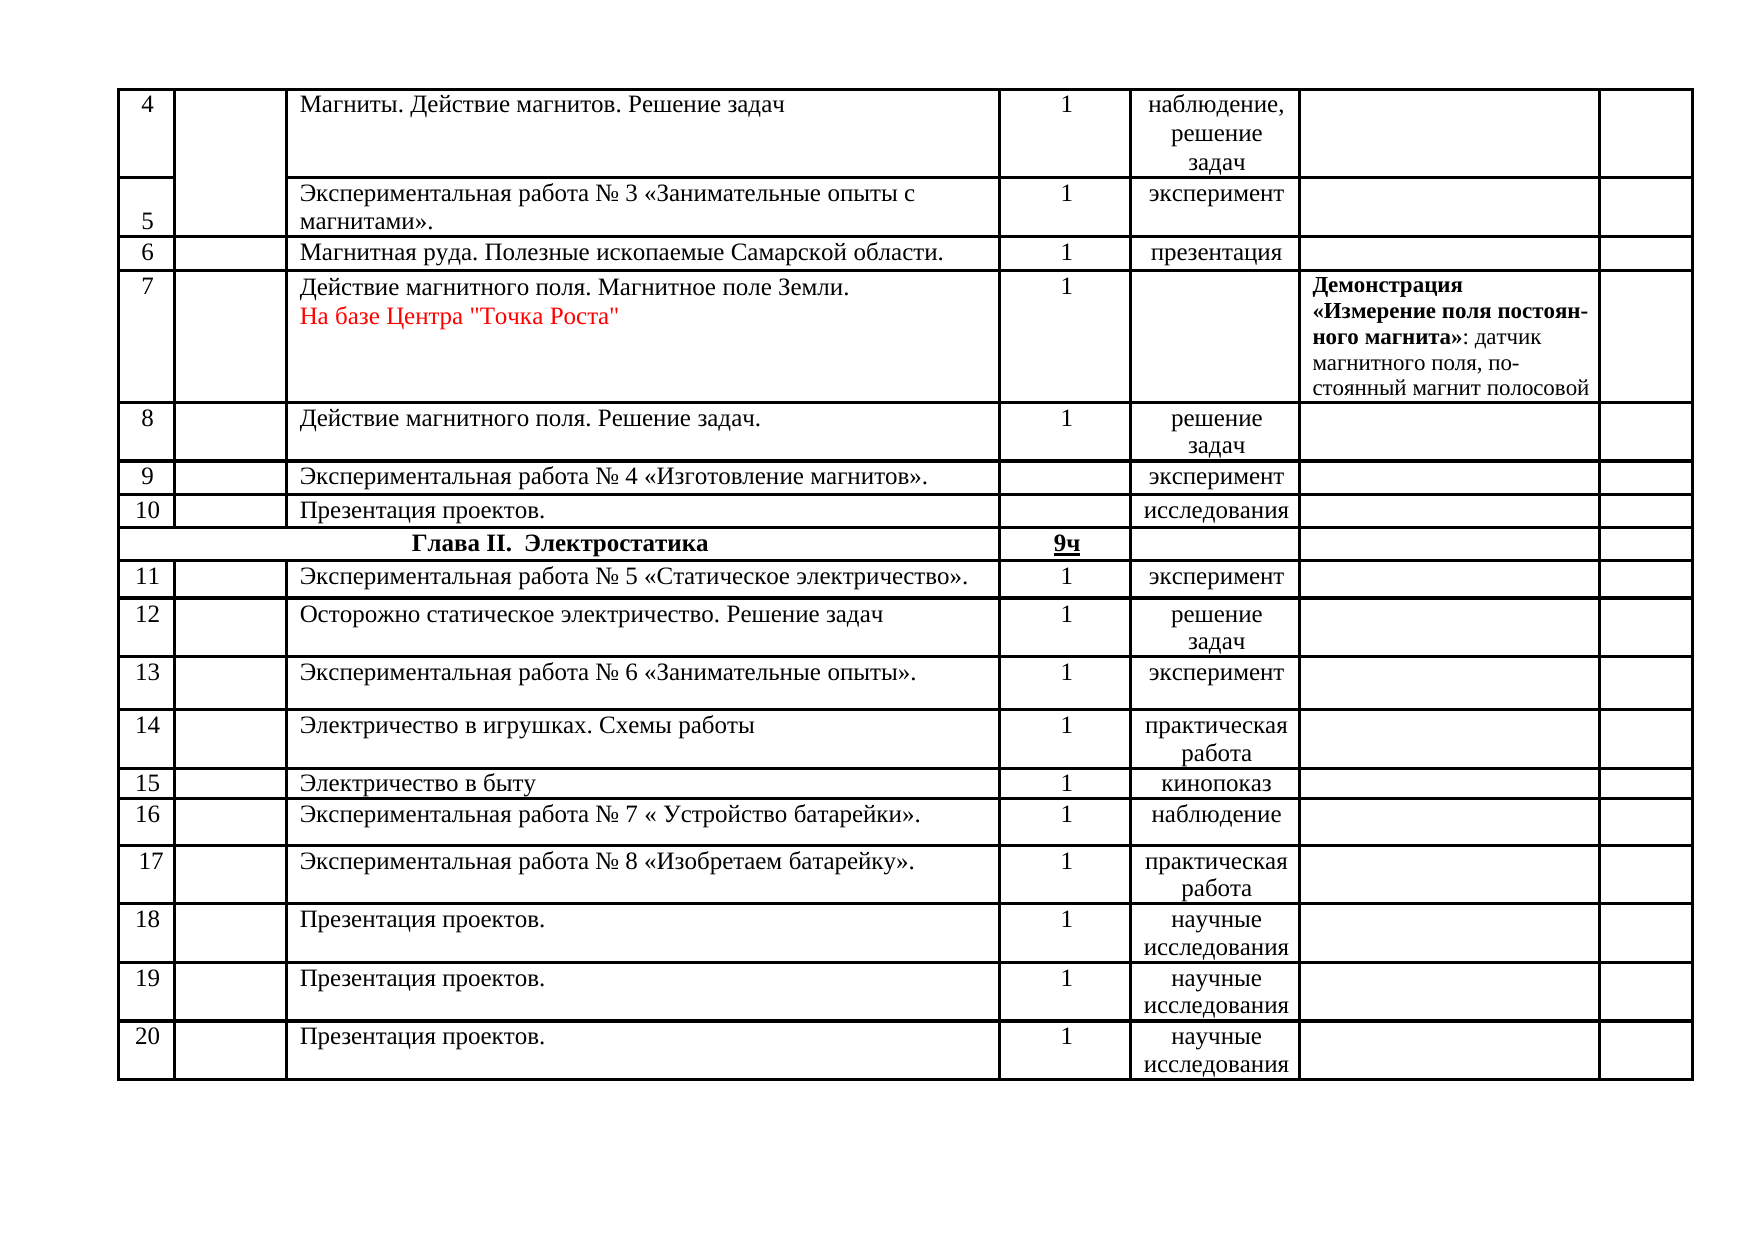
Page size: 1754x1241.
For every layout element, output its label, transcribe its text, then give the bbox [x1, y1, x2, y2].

table_cell [1301, 562, 1598, 596]
table_cell [1301, 529, 1598, 559]
table_cell 9 [120, 463, 173, 493]
table_cell [176, 711, 285, 767]
table_cell [1301, 658, 1598, 708]
table_cell Осторожно статическое электричество. Решение задач [288, 600, 998, 655]
table_cell 1 [1001, 238, 1129, 269]
table_cell исследования [1132, 496, 1298, 526]
table_cell [1601, 600, 1691, 655]
table_cell кинопоказ [1132, 770, 1298, 797]
table_cell научные исследования [1132, 1023, 1298, 1078]
table_cell [1301, 770, 1598, 797]
table_cell Экспериментальная работа № 5 «Статическое электричество». [288, 562, 998, 596]
table_cell научные исследования [1132, 905, 1298, 961]
table_cell 14 [120, 711, 173, 767]
table_cell [1601, 1023, 1691, 1078]
table_cell 16 [120, 800, 173, 844]
table_cell Презентация проектов. [288, 905, 998, 961]
table_cell Экспериментальная работа № 8 «Изобретаем батарейку». [288, 847, 998, 902]
table_header 1 [1001, 91, 1129, 176]
table_cell [176, 658, 285, 708]
table_cell [1601, 463, 1691, 493]
table_cell 10 [120, 496, 173, 526]
table_cell эксперимент [1132, 463, 1298, 493]
table_cell [176, 272, 285, 401]
table_cell 19 [120, 964, 173, 1019]
table_cell [1601, 562, 1691, 596]
table_cell [176, 463, 285, 493]
table_cell [176, 800, 285, 844]
table_cell [1301, 711, 1598, 767]
table_cell [1301, 847, 1598, 902]
table_cell 1 [1001, 600, 1129, 655]
table_cell [1301, 179, 1598, 234]
table_cell [1601, 770, 1691, 797]
table_header [1301, 91, 1598, 176]
table_cell Электричество в быту [288, 770, 998, 797]
table_cell эксперимент [1132, 658, 1298, 708]
table_cell [1132, 272, 1298, 401]
table_cell Магнитная руда. Полезные ископаемые Самарской области. [288, 238, 998, 269]
table_cell [176, 600, 285, 655]
table_cell [1601, 404, 1691, 459]
table_cell [1601, 800, 1691, 844]
table_cell 13 [120, 658, 173, 708]
table_cell Действие магнитного поля. Решение задач. [288, 404, 998, 459]
table_cell [176, 905, 285, 961]
table_cell 18 [120, 905, 173, 961]
table_cell [176, 404, 285, 459]
table_cell [1301, 496, 1598, 526]
table_cell [1301, 800, 1598, 844]
table_cell 1 [1001, 800, 1129, 844]
table_cell 1 [1001, 272, 1129, 401]
table_cell [1601, 964, 1691, 1019]
table_cell [1601, 711, 1691, 767]
table_cell Демонстрация «Измерение поля постоян- ного магнита»: датчик магнитного поля, по- стоянный магнит полосовой [1301, 272, 1598, 401]
table_cell [176, 1023, 285, 1078]
table_cell [1601, 496, 1691, 526]
table_cell 7 [120, 272, 173, 401]
table_cell 1 [1001, 658, 1129, 708]
table_cell эксперимент [1132, 179, 1298, 234]
table_cell [1301, 964, 1598, 1019]
table_cell [1301, 404, 1598, 459]
table_cell Экспериментальная работа № 4 «Изготовление магнитов». [288, 463, 998, 493]
table_cell Презентация проектов. [288, 964, 998, 1019]
table_cell 1 [1001, 964, 1129, 1019]
table_cell [176, 847, 285, 902]
table_cell Глава II. Электростатика [120, 529, 998, 559]
table_cell Экспериментальная работа № 7 « Устройство батарейки». [288, 800, 998, 844]
table_header Магниты. Действие магнитов. Решение задач [288, 91, 998, 176]
table_cell 1 [1001, 711, 1129, 767]
table_cell [1301, 238, 1598, 269]
table_cell Презентация проектов. [288, 496, 998, 526]
table_cell Экспериментальная работа № 6 «Занимательные опыты». [288, 658, 998, 708]
table_cell 20 [120, 1023, 173, 1078]
table_cell 9ч [1001, 529, 1129, 559]
table_cell 8 [120, 404, 173, 459]
table_header [1601, 91, 1691, 176]
table_cell [1601, 272, 1691, 401]
table_cell [1601, 658, 1691, 708]
table_cell [1301, 463, 1598, 493]
table_cell Электричество в игрушках. Схемы работы [288, 711, 998, 767]
table_header [176, 91, 285, 234]
table_cell [176, 238, 285, 269]
table_cell [1001, 463, 1129, 493]
table_cell [1001, 496, 1129, 526]
table_cell 15 [120, 770, 173, 797]
table_cell 17 [120, 847, 173, 902]
table_cell 6 [120, 238, 173, 269]
table_cell [1601, 905, 1691, 961]
table_cell [176, 964, 285, 1019]
table_cell Действие магнитного поля. Магнитное поле Земли. На базе Центра "Точка Роста" [288, 272, 998, 401]
table_cell 1 [1001, 562, 1129, 596]
table_cell 5 [120, 179, 173, 234]
table_cell наблюдение [1132, 800, 1298, 844]
table_cell [1601, 529, 1691, 559]
table_cell научные исследования [1132, 964, 1298, 1019]
table_cell [1601, 238, 1691, 269]
table_cell [176, 770, 285, 797]
table_header наблюдение, решение задач [1132, 91, 1298, 176]
table_cell 1 [1001, 1023, 1129, 1078]
table_cell 1 [1001, 404, 1129, 459]
table_cell [1601, 179, 1691, 234]
table_cell [1132, 529, 1298, 559]
table_cell 1 [1001, 847, 1129, 902]
table_cell [176, 562, 285, 596]
table_cell [1301, 1023, 1598, 1078]
table_cell решение задач [1132, 600, 1298, 655]
table_cell 1 [1001, 770, 1129, 797]
table_cell решение задач [1132, 404, 1298, 459]
table_cell эксперимент [1132, 562, 1298, 596]
table_cell [1601, 847, 1691, 902]
table_cell презентация [1132, 238, 1298, 269]
table_cell [1301, 905, 1598, 961]
table_cell 12 [120, 600, 173, 655]
table_cell Экспериментальная работа № 3 «Занимательные опыты с магнитами». [288, 179, 998, 234]
table_cell 1 [1001, 179, 1129, 234]
table_header 4 [120, 91, 173, 176]
table_cell 11 [120, 562, 173, 596]
table_cell 1 [1001, 905, 1129, 961]
table_cell [1301, 600, 1598, 655]
table_cell практическая работа [1132, 847, 1298, 902]
table_cell практическая работа [1132, 711, 1298, 767]
table_cell Презентация проектов. [288, 1023, 998, 1078]
table_cell [176, 496, 285, 526]
